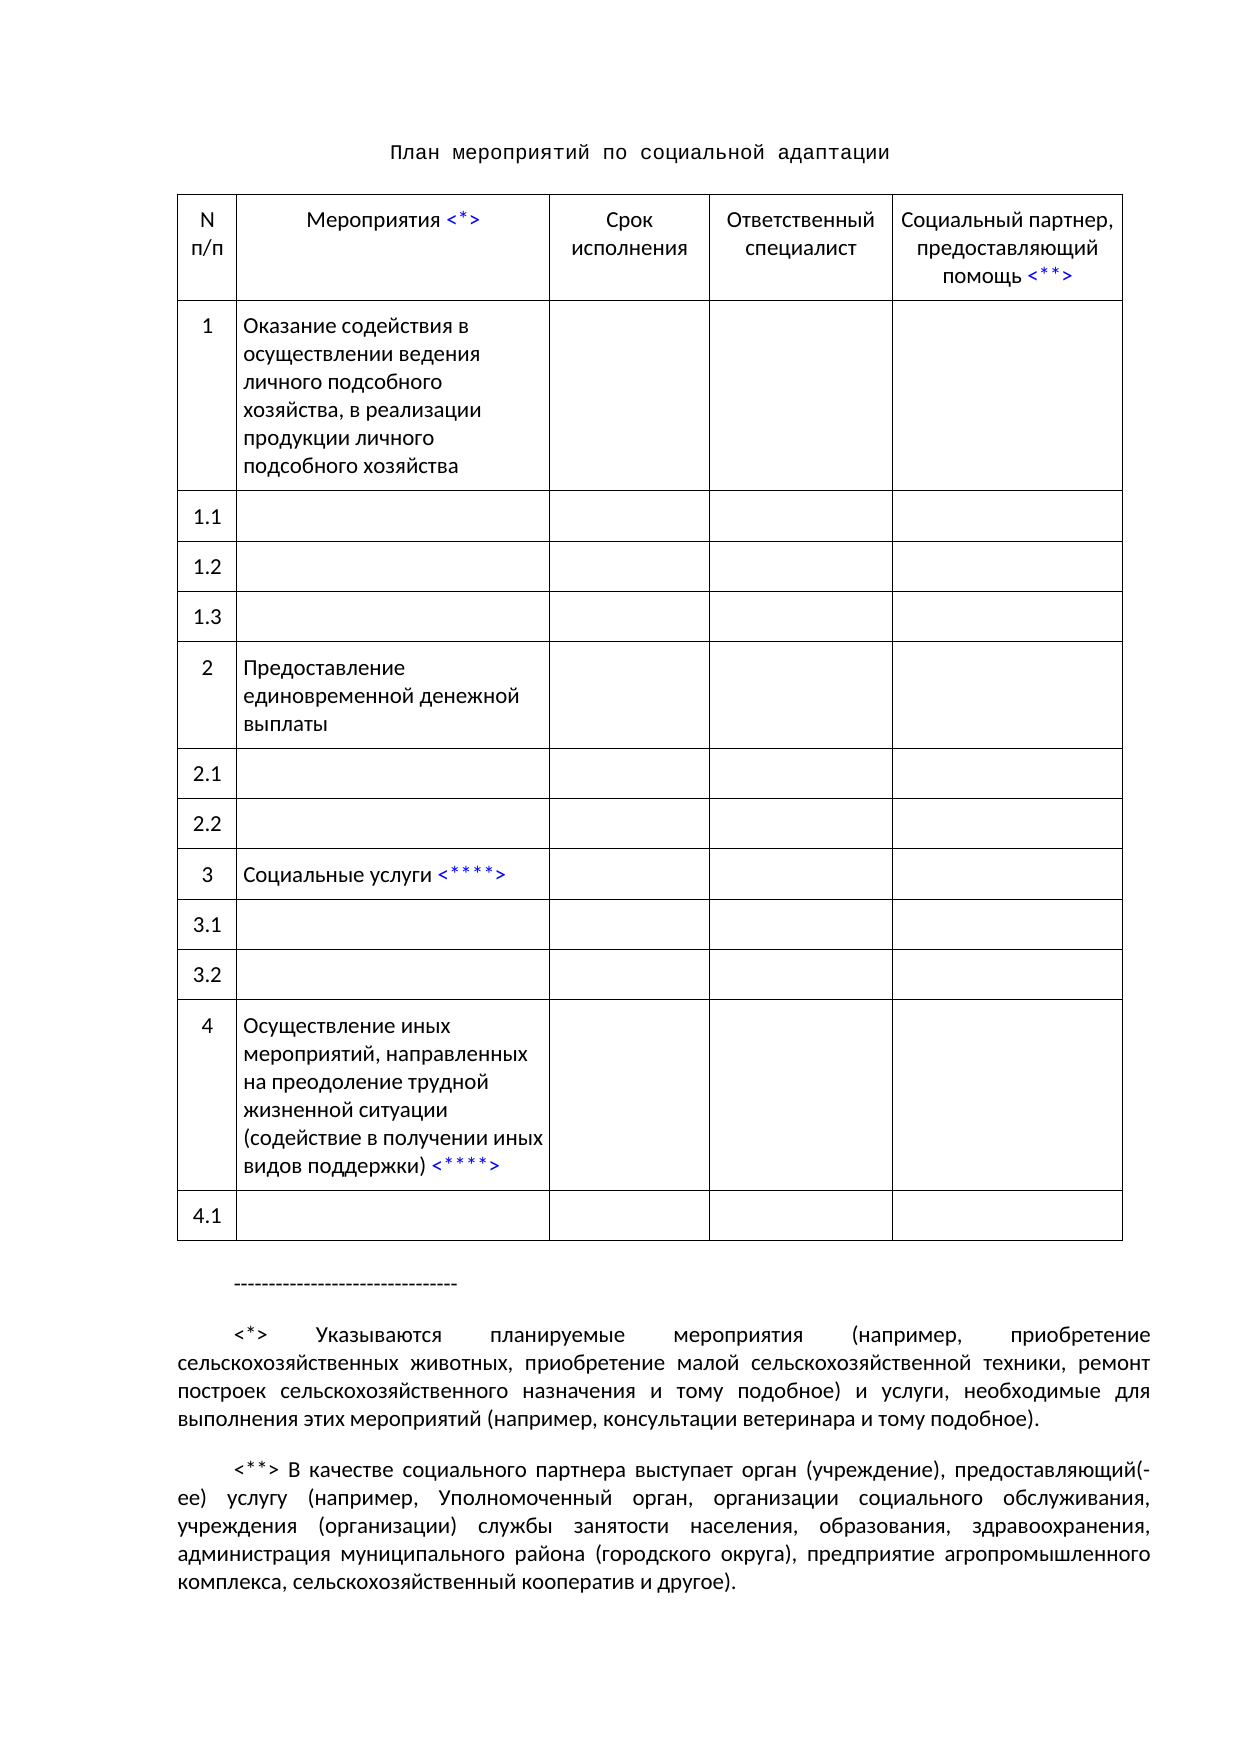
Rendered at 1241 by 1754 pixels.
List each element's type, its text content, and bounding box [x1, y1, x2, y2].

table_cell [550, 849, 709, 898]
table_cell 4.1 [178, 1191, 236, 1240]
table_cell [710, 749, 892, 798]
table_cell [893, 301, 1122, 490]
table_cell [237, 749, 549, 798]
table_cell [710, 950, 892, 999]
table_cell [893, 542, 1122, 591]
table_cell [710, 1191, 892, 1240]
text <*> Указываются планируемые мероприятия (например, приобретение сельскохозяйственных животных, приобретение малой сельскохозяйственной техники, ремонт построек сельскохозяйственного назначения и тому подобное) и услуги, необходимые для выполнения этих мероприятий (например, консультации ветеринара и тому подобное). [177, 1320, 1152, 1432]
table_cell [710, 849, 892, 898]
table_header Ответственный специалист [710, 195, 892, 300]
table_cell [710, 900, 892, 949]
text <**> В качестве социального партнера выступает орган (учреждение), предоставляющий(-ее) услугу (например, Уполномоченный орган, организации социального обслуживания, учреждения (организации) службы занятости населения, образования, здравоохранения, администрация муниципального района (городского округа), предприятие агропромышленного комплекса, сельскохозяйственный кооператив и другое). [177, 1455, 1152, 1595]
table_cell [237, 491, 549, 541]
text План мероприятий по социальной адаптации [177, 142, 1152, 165]
text -------------------------------- [177, 1269, 1152, 1297]
table_cell [893, 799, 1122, 848]
table_cell [237, 592, 549, 641]
table_cell [710, 1000, 892, 1189]
table_cell [710, 491, 892, 541]
table_cell [710, 542, 892, 591]
table_cell [893, 900, 1122, 949]
table_cell Предоставление единовременной денежной выплаты [237, 642, 549, 747]
table_cell 2.1 [178, 749, 236, 798]
table_cell [237, 1191, 549, 1240]
table_cell 3 [178, 849, 236, 898]
table_cell [893, 491, 1122, 541]
table_cell [550, 950, 709, 999]
table_cell 2.2 [178, 799, 236, 848]
table_header Мероприятия <*> [237, 195, 549, 300]
table_header Срок исполнения [550, 195, 709, 300]
table_cell 1.3 [178, 592, 236, 641]
table_cell [550, 799, 709, 848]
table_cell [893, 642, 1122, 747]
table_cell 4 [178, 1000, 236, 1189]
table_cell [237, 799, 549, 848]
table_cell Социальные услуги <****> [237, 849, 549, 898]
table_cell [237, 542, 549, 591]
table_cell [550, 301, 709, 490]
table_cell [893, 592, 1122, 641]
table_cell [710, 301, 892, 490]
table_cell [550, 542, 709, 591]
table_cell [710, 592, 892, 641]
table_cell [550, 642, 709, 747]
table_cell [550, 1000, 709, 1189]
table_cell 3.2 [178, 950, 236, 999]
table_cell Оказание содействия в осуществлении ведения личного подсобного хозяйства, в реализации продукции личного подсобного хозяйства [237, 301, 549, 490]
table_cell [550, 1191, 709, 1240]
table_cell [893, 1191, 1122, 1240]
table_cell [710, 799, 892, 848]
table_cell [893, 749, 1122, 798]
table_header Социальный партнер, предоставляющий помощь <**> [893, 195, 1122, 300]
table_cell [893, 849, 1122, 898]
table_cell [237, 950, 549, 999]
table_cell 1.2 [178, 542, 236, 591]
table_cell 1 [178, 301, 236, 490]
table_cell Осуществление иных мероприятий, направленных на преодоление трудной жизненной ситуации (содействие в получении иных видов поддержки) <****> [237, 1000, 549, 1189]
table_cell [893, 1000, 1122, 1189]
table_cell 2 [178, 642, 236, 747]
table_cell [893, 950, 1122, 999]
table_cell [550, 900, 709, 949]
table_cell 3.1 [178, 900, 236, 949]
table_header N п/п [178, 195, 236, 300]
table_cell 1.1 [178, 491, 236, 541]
table_cell [237, 900, 549, 949]
table_cell [550, 491, 709, 541]
table_cell [710, 642, 892, 747]
table_cell [550, 592, 709, 641]
table_cell [550, 749, 709, 798]
